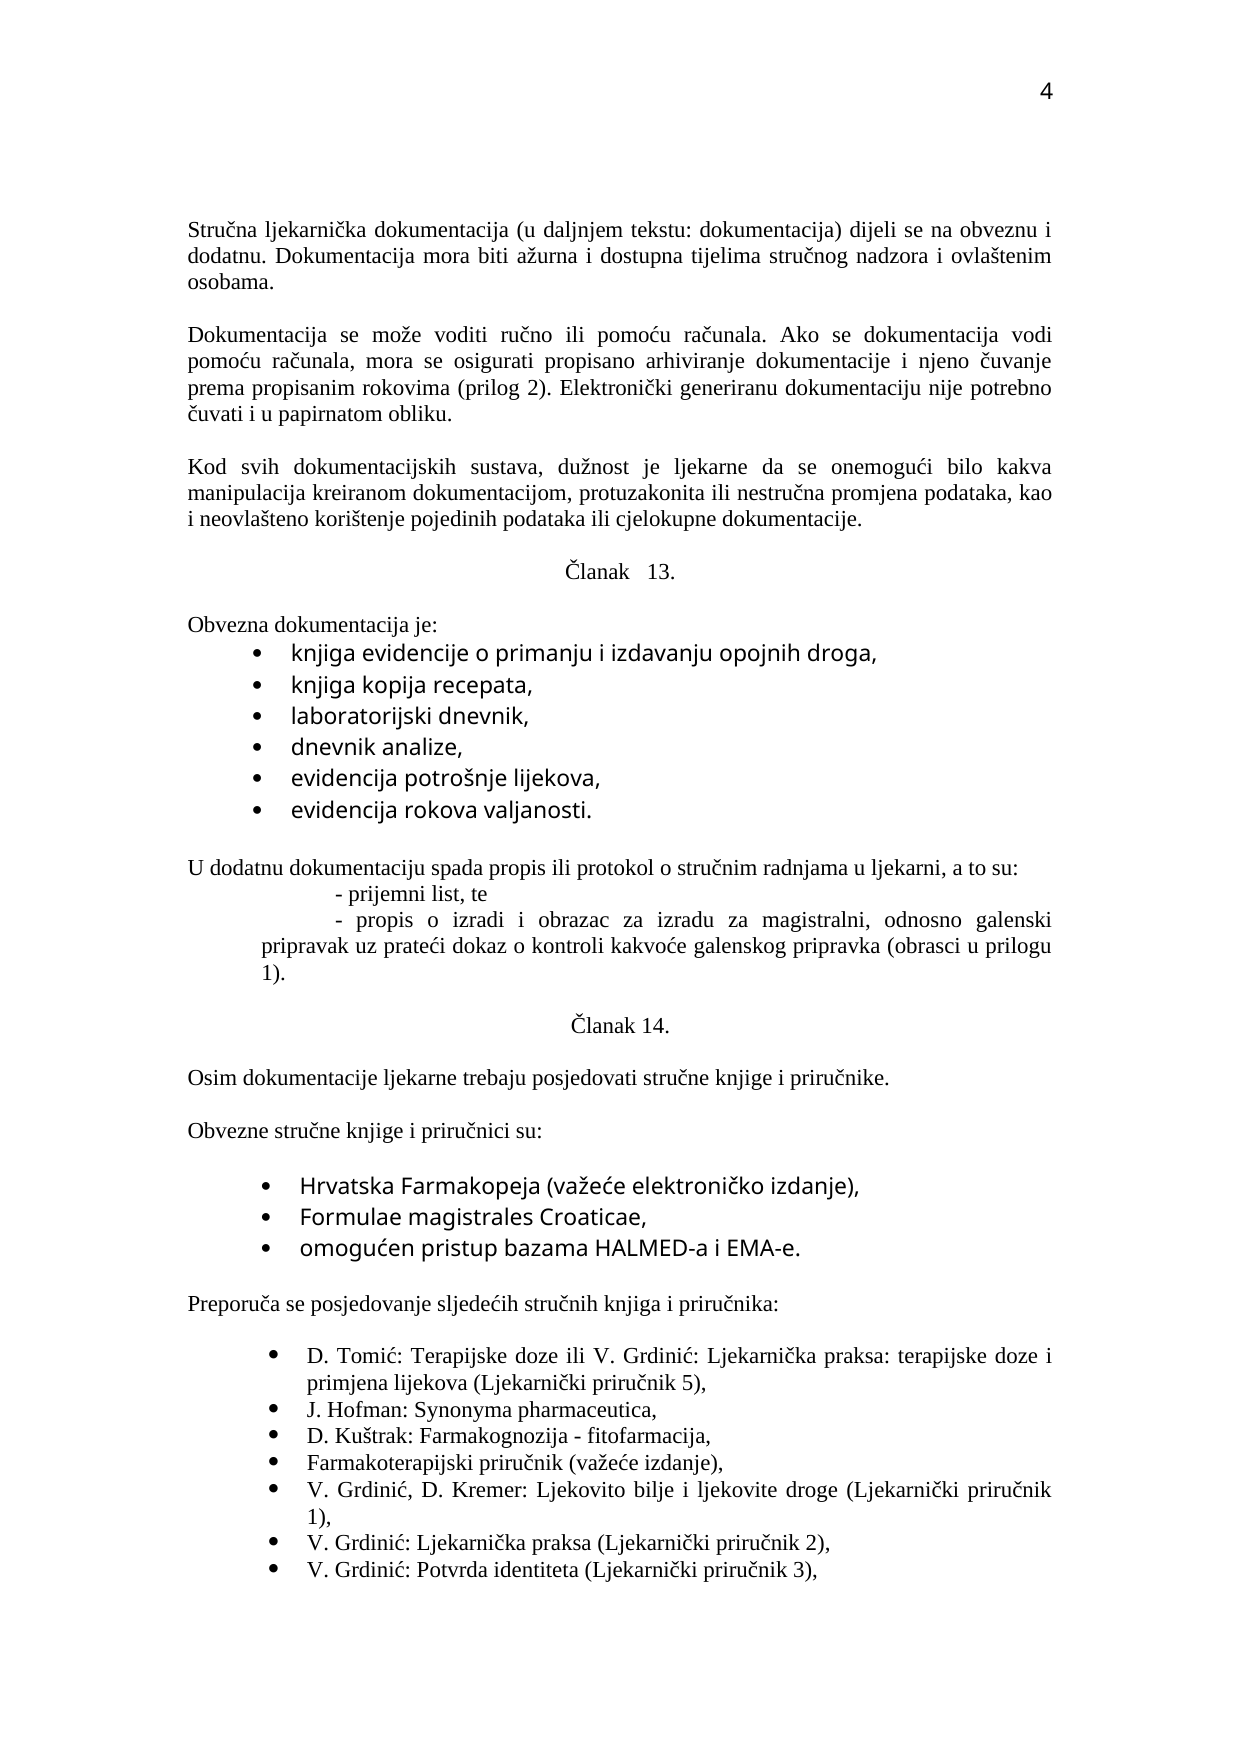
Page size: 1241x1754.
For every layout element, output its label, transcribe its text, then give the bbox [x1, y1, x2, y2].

list D. Kuštrak: Farmakognozija - fitofarmacija, [269, 1422, 1053, 1449]
text Članak 13. [187, 558, 1053, 584]
list Farmakoterapijski priručnik (važeće izdanje), [269, 1449, 1053, 1476]
text U dodatnu dokumentaciju spada propis ili protokol o stručnim radnjama u ljekarni, a to su: [187, 853, 1053, 880]
list D. Tomić: Terapijske doze ili V. Grdinić: Ljekarnička praksa: terapijske doze i primjena lijekova (Ljekarnički priručnik 5), [269, 1343, 1053, 1396]
list V. Grdinić: Ljekarnička praksa (Ljekarnički priručnik 2), [269, 1529, 1053, 1556]
list evidencija rokova valjanosti. [253, 793, 1053, 825]
text Obvezne stručne knjige i priručnici su: [187, 1117, 1053, 1143]
text Kod svih dokumentacijskih sustava, dužnost je ljekarne da se onemogući bilo kakva manipulacija kreiranom dokumentacijom, protuzakonita ili nestručna promjena podataka, kao i neovlašteno korištenje pojedinih podataka ili cjelokupne dokumentacije. [187, 453, 1053, 532]
list Hrvatska Farmakopeja (važeće elektroničko izdanje), [262, 1170, 1053, 1201]
list dnevnik analize, [253, 731, 1053, 762]
list omogućen pristup bazama HALMED-a i EMA-e. [262, 1232, 1053, 1263]
text - prijemni list, te [261, 880, 1053, 906]
list knjiga kopija recepata, [253, 668, 1053, 700]
list V. Grdinić, D. Kremer: Ljekovito bilje i ljekovite droge (Ljekarnički priručnik 1), [269, 1476, 1053, 1529]
text Stručna ljekarnička dokumentacija (u daljnjem tekstu: dokumentacija) dijeli se na obveznu i dodatnu. Dokumentacija mora biti ažurna i dostupna tijelima stručnog nadzora i ovlaštenim osobama. [187, 216, 1053, 295]
list Formulae magistrales Croaticae, [262, 1201, 1053, 1232]
text Preporuča se posjedovanje sljedećih stručnih knjiga i priručnika: [187, 1290, 1053, 1316]
text - propis o izradi i obrazac za izradu za magistralni, odnosno galenski pripravak uz prateći dokaz o kontroli kakvoće galenskog pripravka (obrasci u prilogu 1). [261, 906, 1053, 985]
text Članak 14. [187, 1012, 1053, 1038]
list evidencija potrošnje lijekova, [253, 762, 1053, 793]
text Obvezna dokumentacija je: [187, 611, 1053, 637]
list knjiga evidencije o primanju i izdavanju opojnih droga, [253, 637, 1053, 668]
list V. Grdinić: Potvrda identiteta (Ljekarnički priručnik 3), [269, 1556, 1053, 1583]
list J. Hofman: Synonyma pharmaceutica, [269, 1396, 1053, 1422]
list laboratorijski dnevnik, [253, 700, 1053, 731]
text Dokumentacija se može voditi ručno ili pomoću računala. Ako se dokumentacija vodi pomoću računala, mora se osigurati propisano arhiviranje dokumentacije i njeno čuvanje prema propisanim rokovima (prilog 2). Elektronički generiranu dokumentaciju nije potrebno čuvati i u papirnatom obliku. [187, 321, 1053, 426]
text Osim dokumentacije ljekarne trebaju posjedovati stručne knjige i priručnike. [187, 1064, 1053, 1091]
